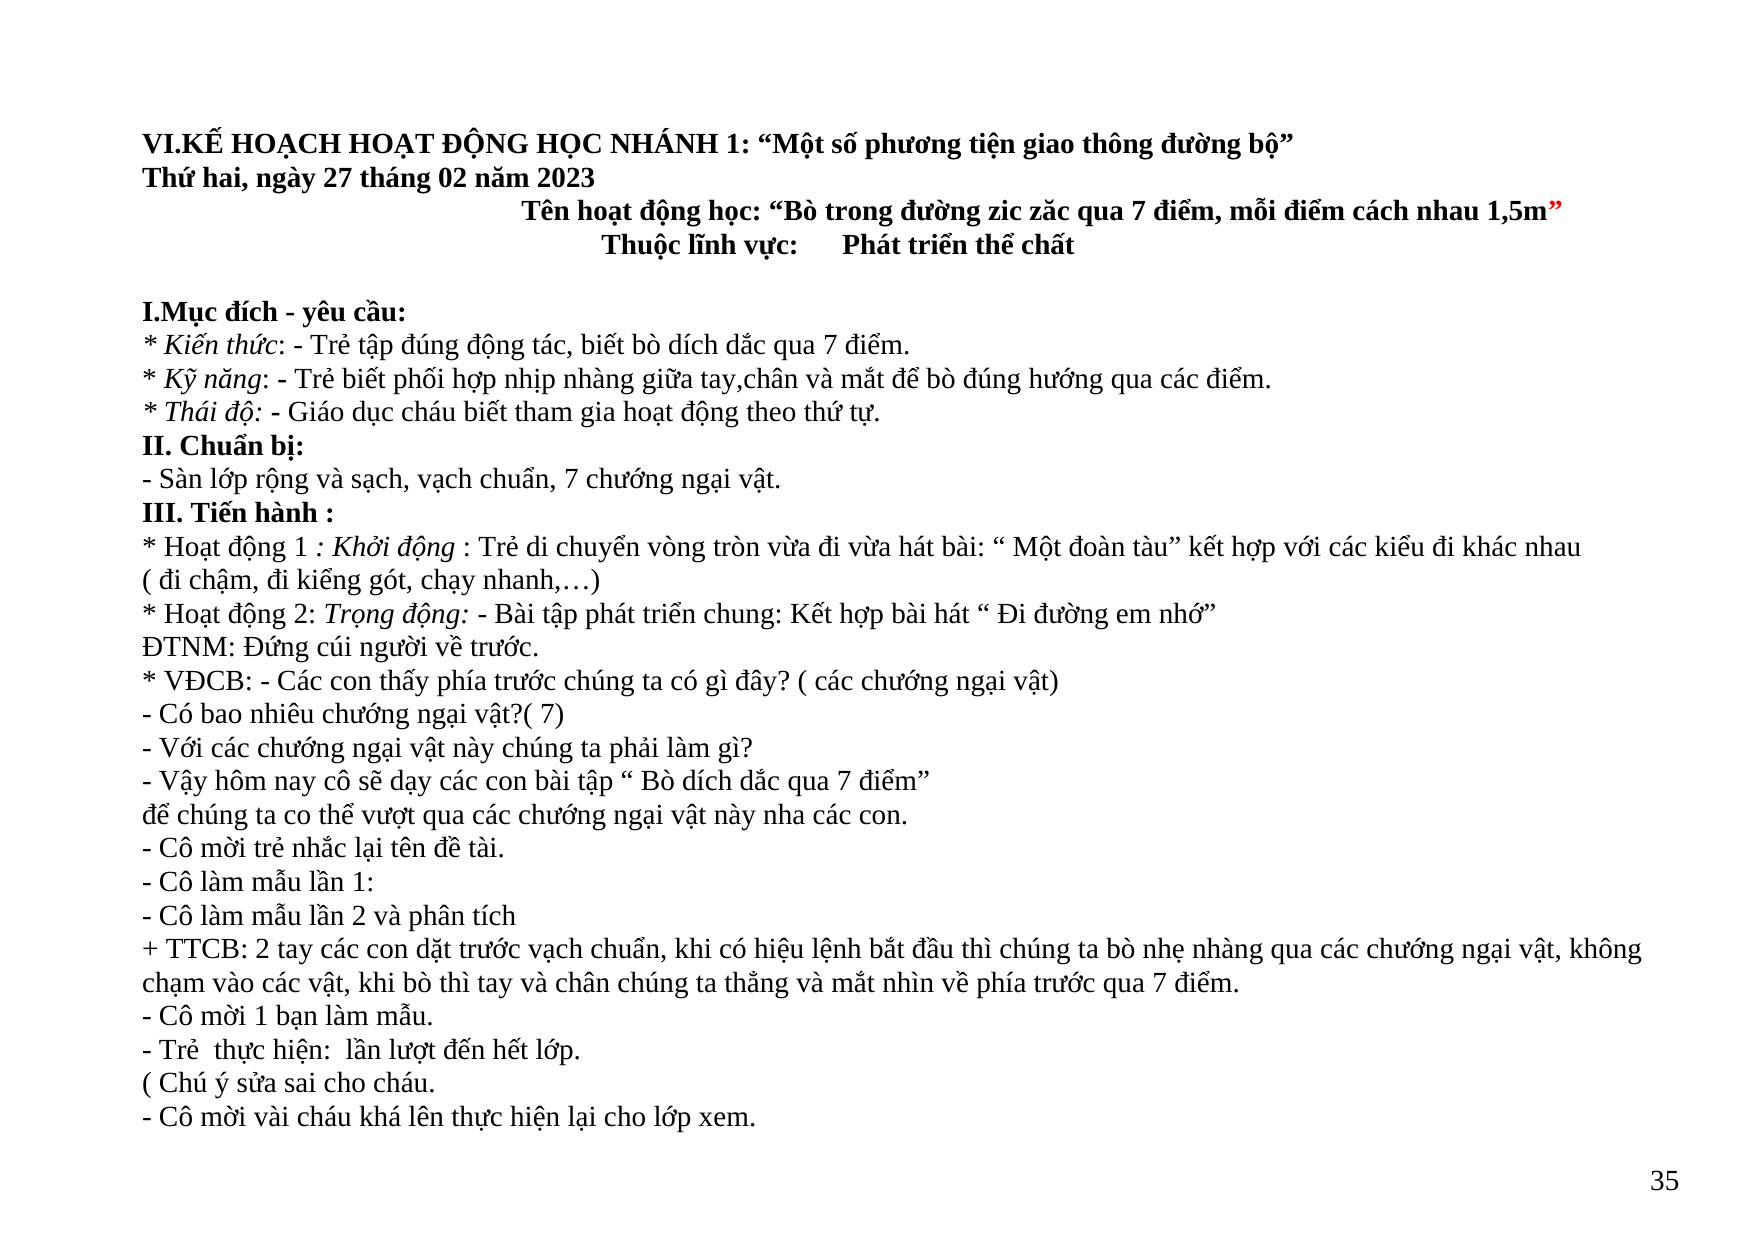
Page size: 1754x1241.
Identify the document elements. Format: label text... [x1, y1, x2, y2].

text - Trẻ thực hiện: lần lượt đến hết lớp. [142, 1032, 1679, 1065]
text ( Chú ý sửa sai cho cháu. [142, 1065, 1679, 1099]
text * Hoạt động 1 : Khởi động : Trẻ di chuyển vòng tròn vừa đi vừa hát bài: “ Một đoàn tàu” kết hợp với các kiểu đi khác nhau [142, 529, 1679, 562]
text * VĐCB: - Các con thấy phía trước chúng ta có gì đây? ( các chướng ngại vật) [142, 663, 1679, 696]
text II. Chuẩn bị: [142, 428, 1679, 462]
text ĐTNM: Đứng cúi người về trước. [142, 629, 1679, 663]
text - Cô làm mẫu lần 2 và phân tích [142, 898, 1679, 931]
text - Cô mời 1 bạn làm mẫu. [142, 998, 1679, 1032]
text - Sàn lớp rộng và sạch, vạch chuẩn, 7 chướng ngại vật. [142, 462, 1679, 495]
text Thuộc lĩnh vực: Phát triển thể chất [142, 227, 1679, 260]
text * Kiến thức: - Trẻ tập đúng động tác, biết bò dích dắc qua 7 điểm. [142, 327, 1679, 361]
text * Hoạt động 2: Trọng động: - Bài tập phát triển chung: Kết hợp bài hát “ Đi đường em nhớ” [142, 596, 1679, 629]
text - Cô mời vài cháu khá lên thực hiện lại cho lớp xem. [142, 1099, 1679, 1132]
text Tên hoạt động học: “Bò trong đường zic zăc qua 7 điểm, mỗi điểm cách nhau 1,5m” [142, 193, 1679, 227]
text * Kỹ năng: - Trẻ biết phối hợp nhịp nhàng giữa tay,chân và mắt để bò đúng hướng qua các điểm. [142, 361, 1679, 394]
text - Có bao nhiêu chướng ngại vật?( 7) [142, 696, 1679, 730]
text + TTCB: 2 tay các con dặt trước vạch chuẩn, khi có hiệu lệnh bắt đầu thì chúng ta bò nhẹ nhàng qua các chướng ngại vật, không chạm vào các vật, khi bò thì tay và chân chúng ta thẳng và mắt nhìn về phía trước qua 7 điểm. [142, 931, 1679, 998]
text để chúng ta co thể vượt qua các chướng ngại vật này nha các con. [142, 797, 1679, 831]
text I.Mục đích - yêu cầu: [142, 294, 1679, 327]
text * Thái độ: - Giáo dục cháu biết tham gia hoạt động theo thứ tự. [142, 394, 1679, 428]
text Thứ hai, ngày 27 tháng 02 năm 2023 [142, 160, 1679, 193]
text III. Tiến hành : [142, 495, 1679, 529]
text - Vậy hôm nay cô sẽ dạy các con bài tập “ Bò dích dắc qua 7 điểm” [142, 763, 1679, 797]
text - Cô mời trẻ nhắc lại tên đề tài. [142, 831, 1679, 864]
text - Với các chướng ngại vật này chúng ta phải làm gì? [142, 730, 1679, 763]
text VI.KẾ HOẠCH HOẠT ĐỘNG HỌC NHÁNH 1: “Một số phương tiện giao thông đường bộ” [142, 126, 1679, 160]
text - Cô làm mẫu lần 1: [142, 864, 1679, 898]
text ( đi chậm, đi kiểng gót, chạy nhanh,…) [142, 562, 1679, 596]
